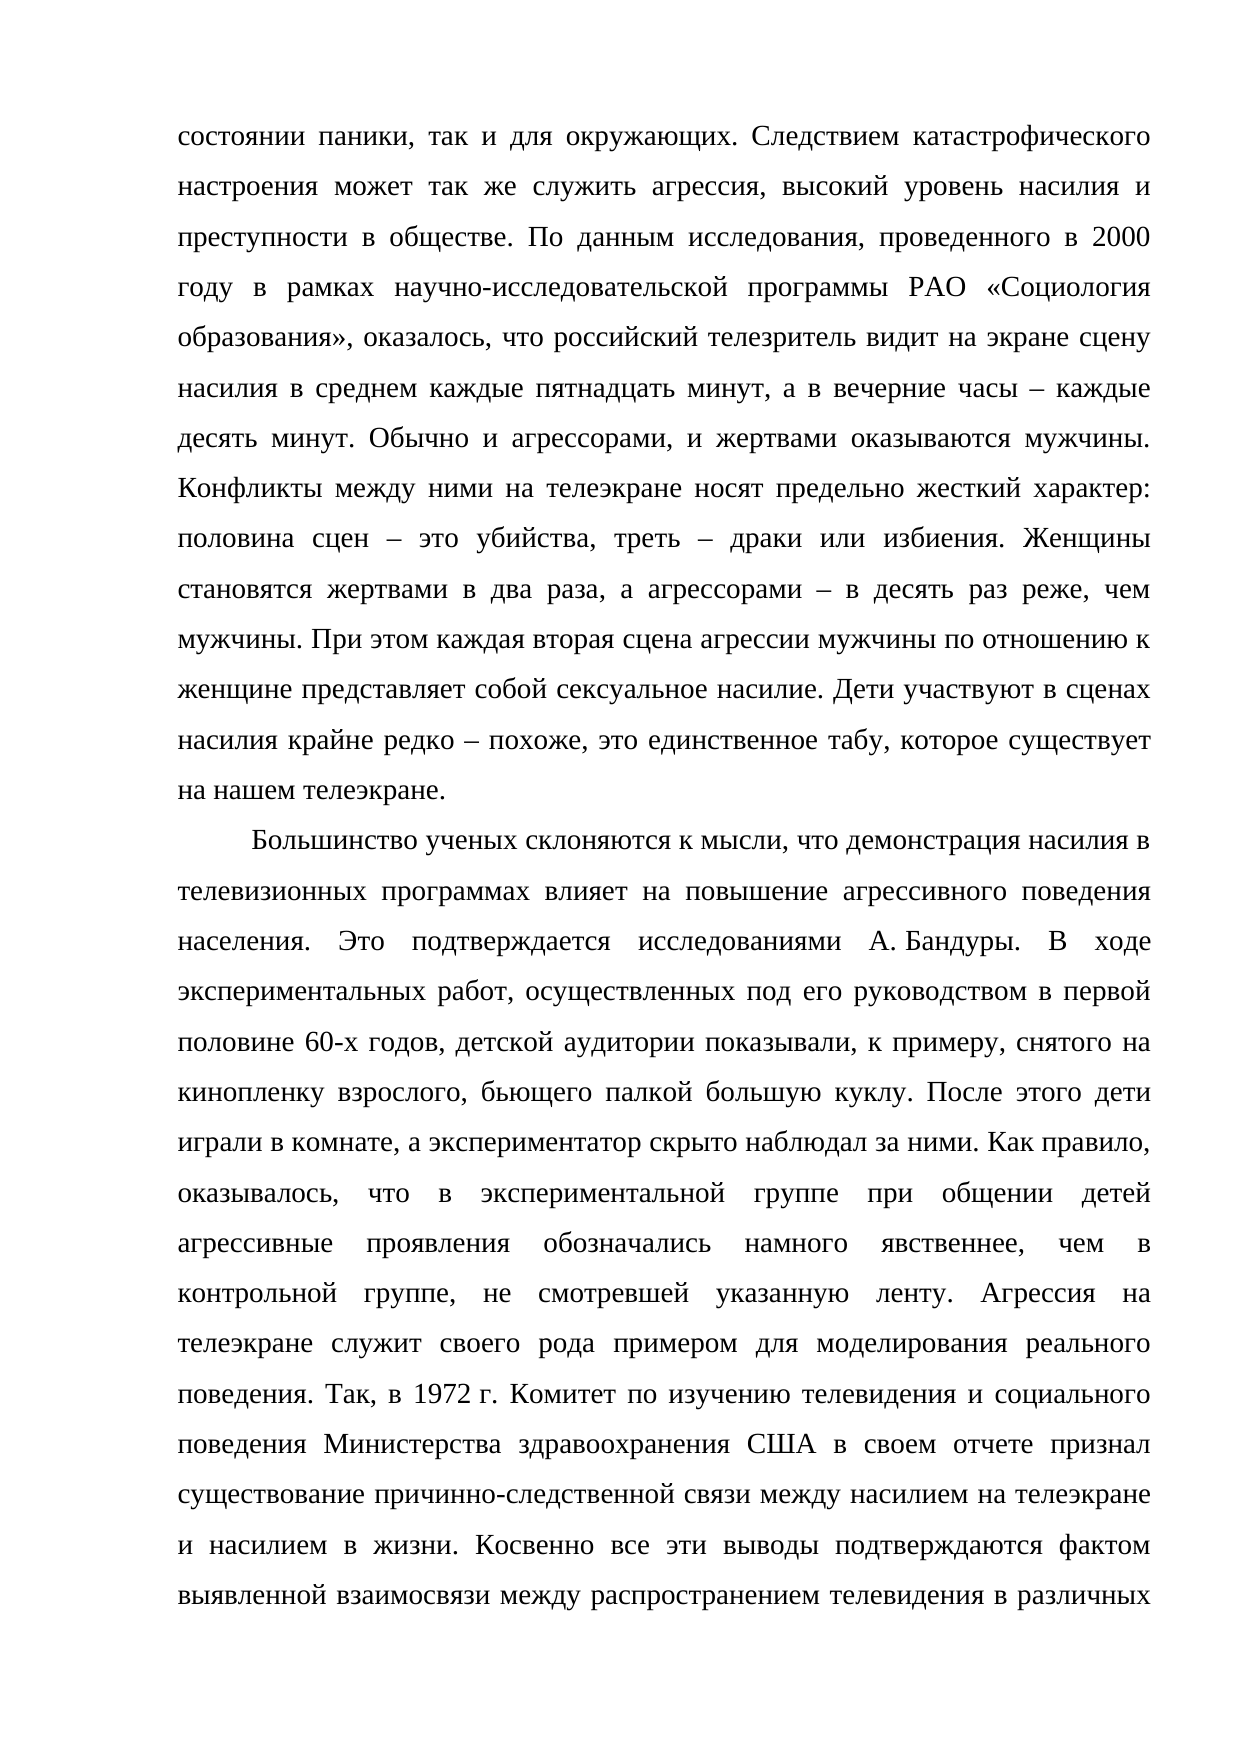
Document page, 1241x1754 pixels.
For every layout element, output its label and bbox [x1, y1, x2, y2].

text [177, 822, 1152, 1611]
text [177, 118, 1152, 806]
